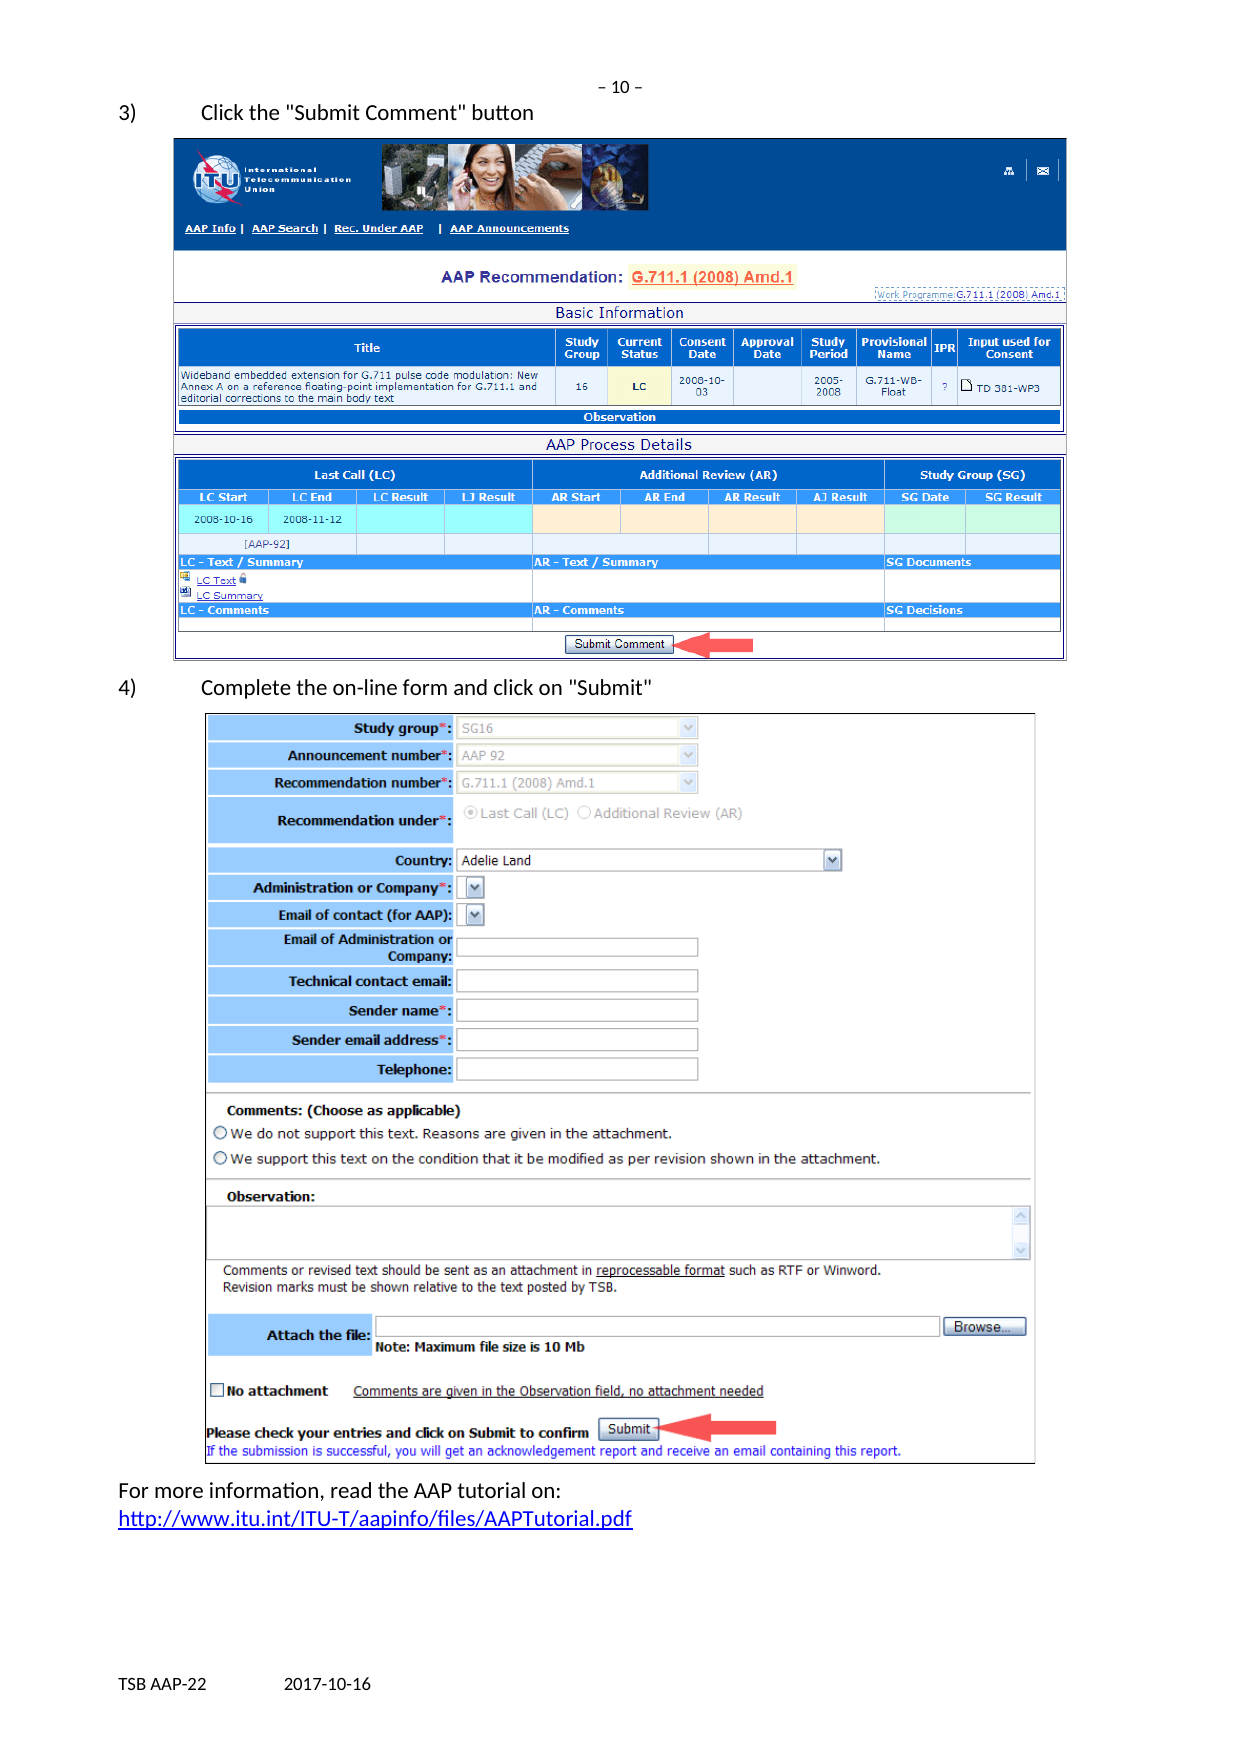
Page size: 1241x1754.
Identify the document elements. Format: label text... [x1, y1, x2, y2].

text 3) Click the "Submit Comment" button [118, 98, 1122, 126]
text For more information, read the AAP tutorial on: http://www.itu.int/ITU-T/aapinfo/files/AAPTutorial.pdf [118, 1476, 1122, 1532]
picture [205, 713, 1035, 1464]
text 4) Complete the on-line form and click on "Submit" [118, 673, 1122, 701]
picture [173, 138, 1067, 661]
